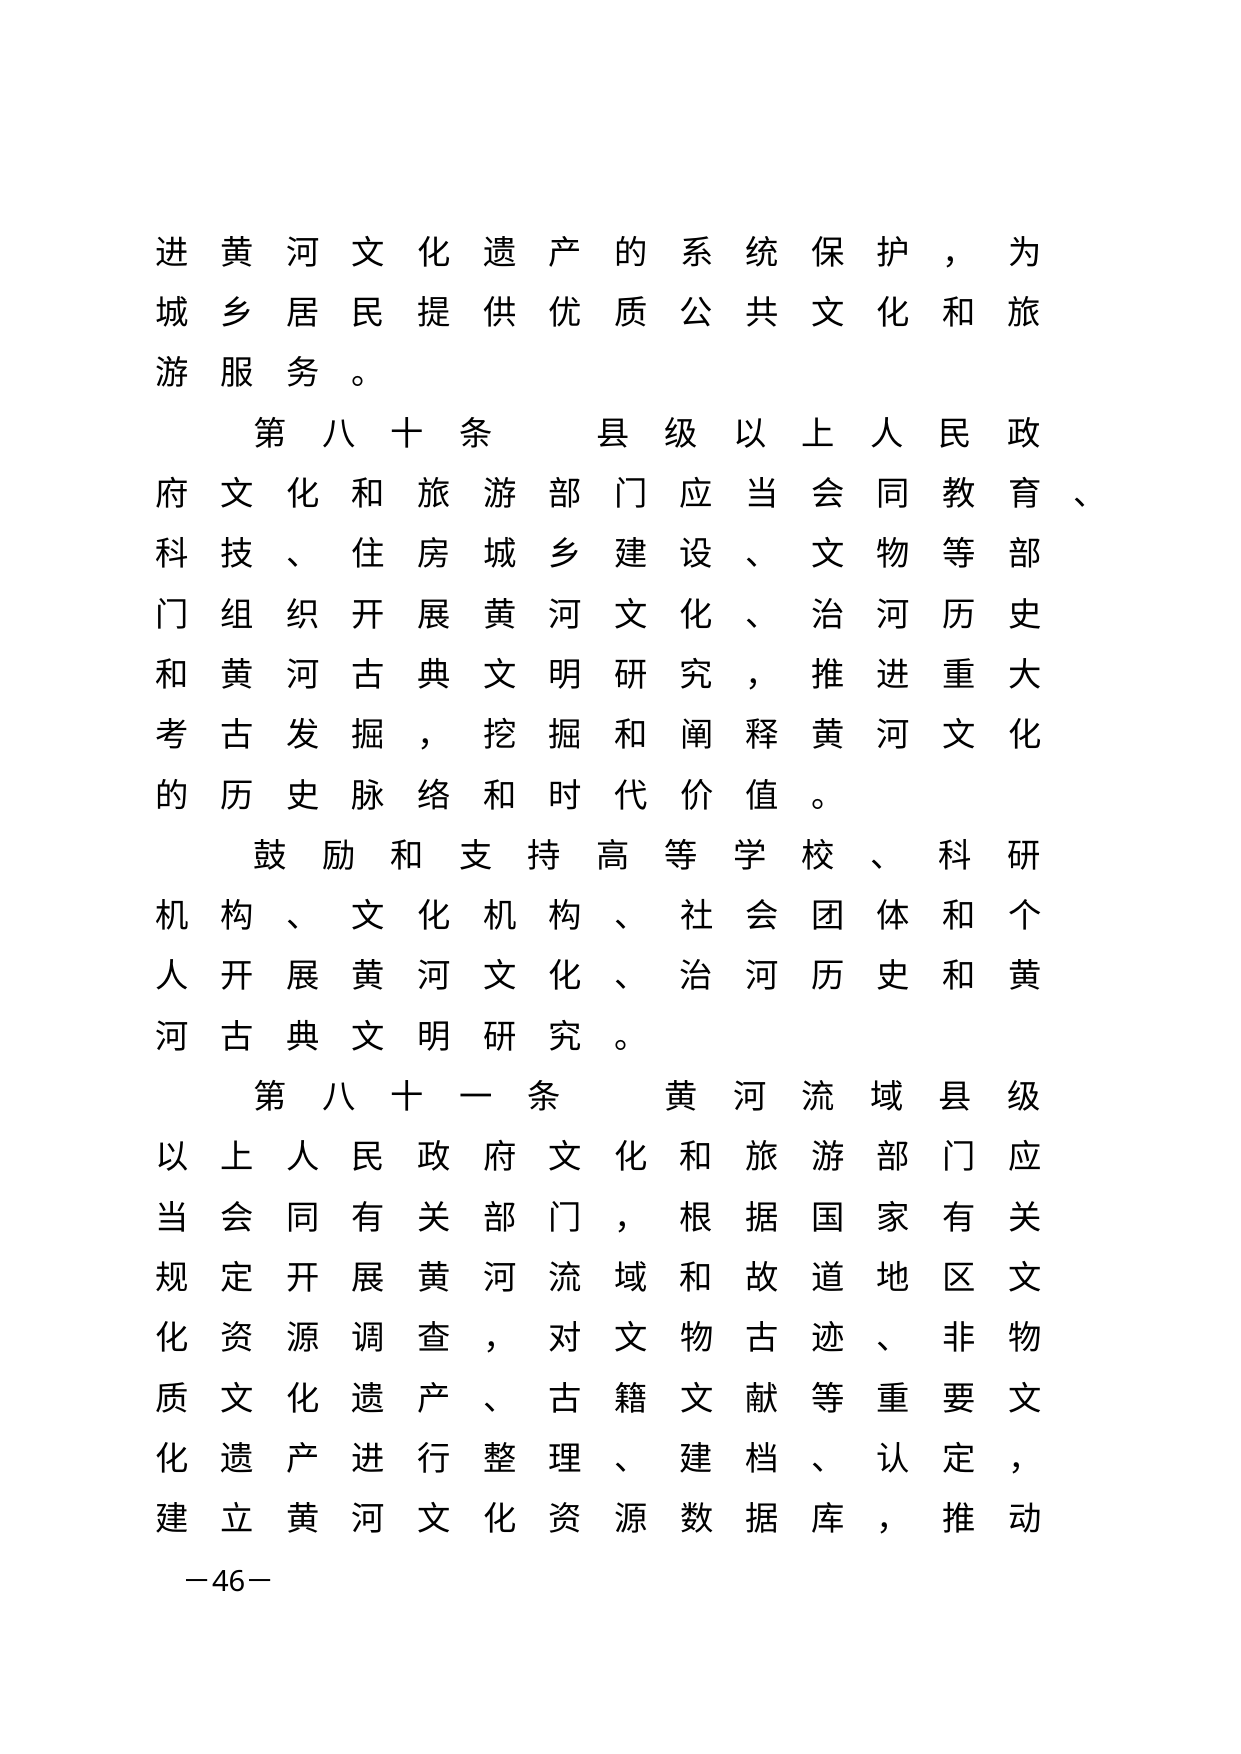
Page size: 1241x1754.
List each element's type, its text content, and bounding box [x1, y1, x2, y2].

text 黄河流域设区的市、县（市、区）人民政府应当根据黄河文化保护传承弘扬规划，建立符合本地实际的保护传承弘扬体系，推进黄河文化遗产的系统保护，为城乡居民提供优质公共文化和旅游服务。 [155, 219, 1073, 400]
text 第八十一条 黄河流域县级以上人民政府文化和旅游部门应当会同有关部门，根据国家有关规定开展黄河流域和故道地区文化资源调查，对文物古迹、非物质文化遗产、古籍文献等重要文化遗产进行整理、建档、认定，建立黄河文化资源数据库，推动黄河文化资源公共数据开放共享。 [155, 1064, 1073, 1546]
text 第八十条 县级以上人民政府文化和旅游部门应当会同教育、科技、住房城乡建设、文物等部门组织开展黄河文化、治河历史和黄河古典文明研究，推进重大考古发掘，挖掘和阐释黄河文化的历史脉络和时代价值。 [155, 400, 1073, 823]
text 鼓励和支持高等学校、科研机构、文化机构、社会团体和个人开展黄河文化、治河历史和黄河古典文明研究。 [155, 823, 1073, 1064]
